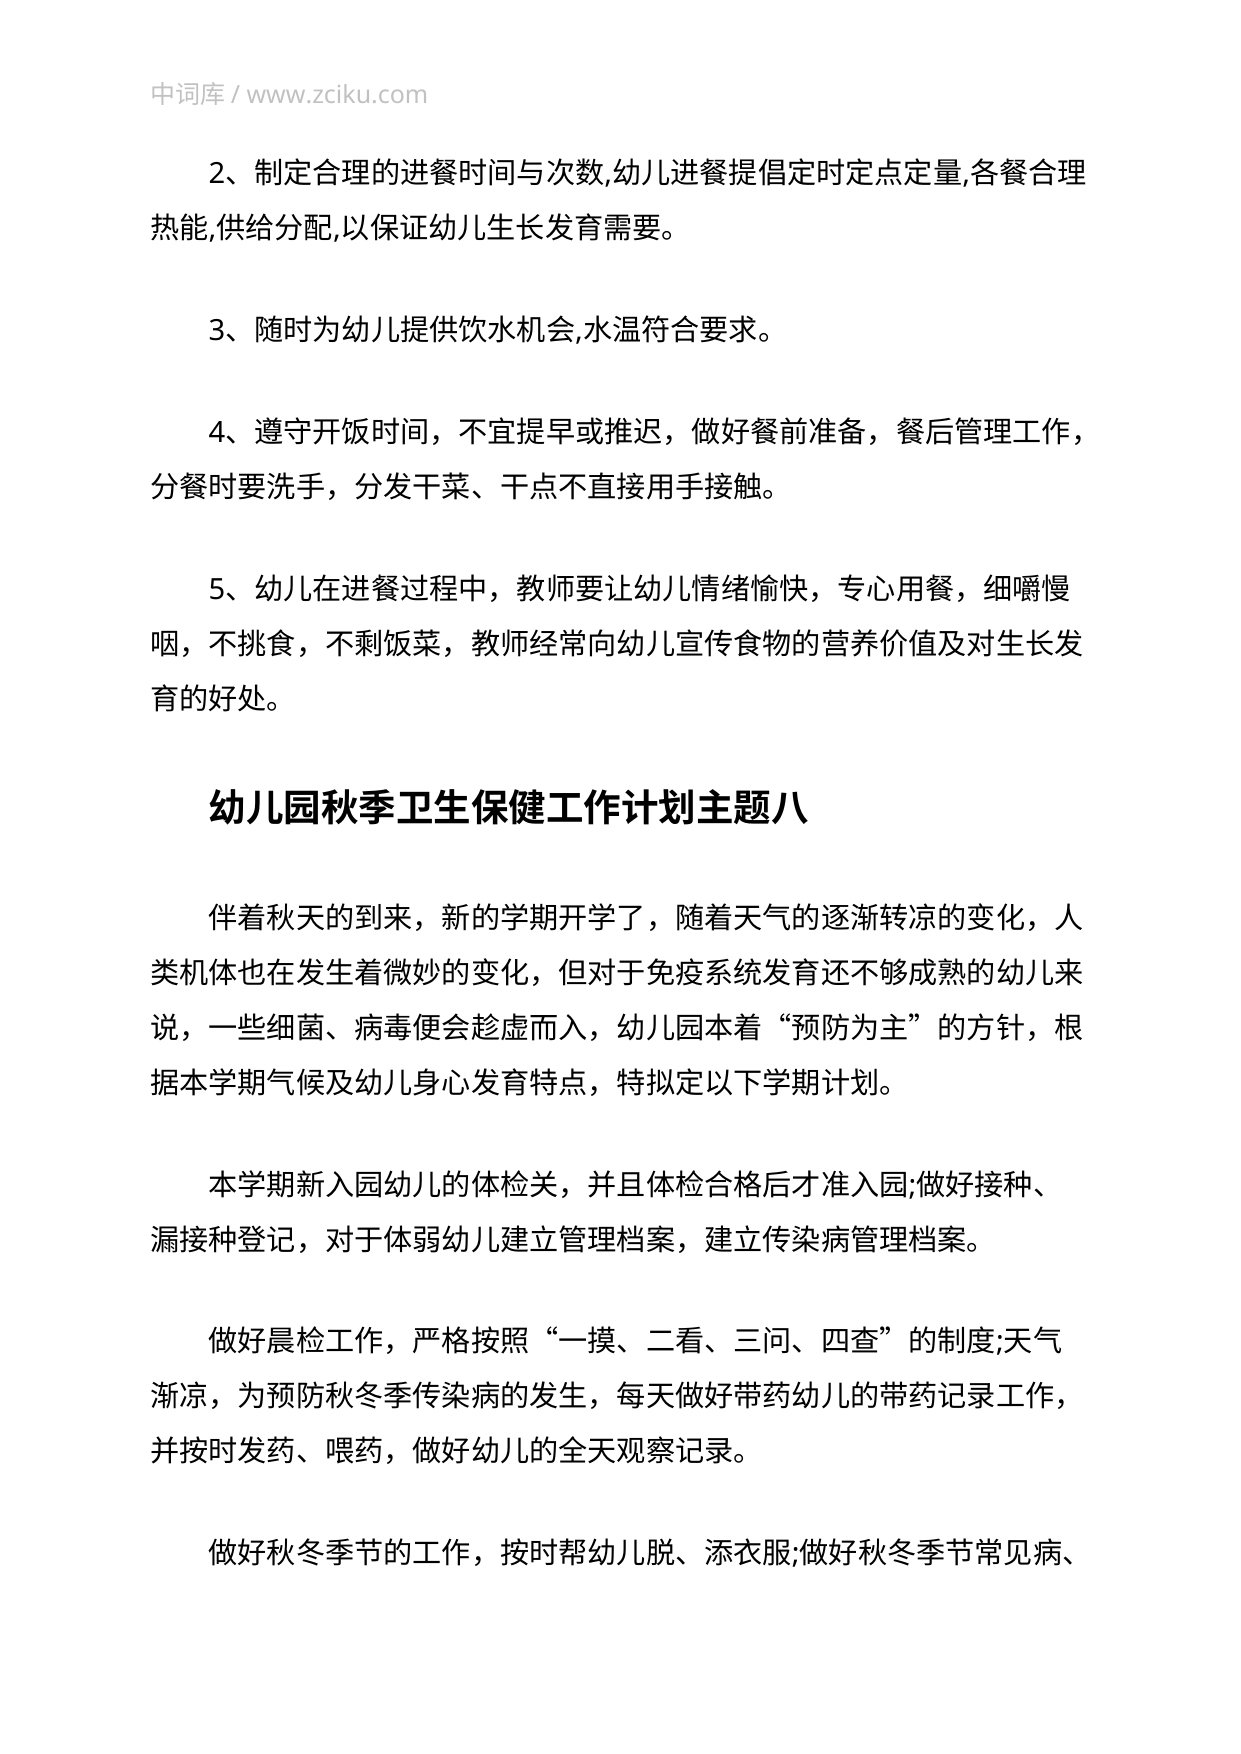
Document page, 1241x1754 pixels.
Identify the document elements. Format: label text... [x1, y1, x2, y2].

text 做好晨检工作，严格按照“一摸、二看、三问、四查”的制度;天气渐凉，为预防秋冬季传染病的发生，每天做好带药幼儿的带药记录工作，并按时发药、喂药，做好幼儿的全天观察记录。 [150, 1318, 1090, 1470]
text 5、幼儿在进餐过程中，教师要让幼儿情绪愉快，专心用餐，细嚼慢咽，不挑食，不剩饭菜，教师经常向幼儿宣传食物的营养价值及对生长发育的好处。 [150, 566, 1090, 718]
text 伴着秋天的到来，新的学期开学了，随着天气的逐渐转凉的变化，人类机体也在发生着微妙的变化，但对于免疫系统发育还不够成熟的幼儿来说，一些细菌、病毒便会趁虚而入，幼儿园本着“预防为主”的方针，根据本学期气候及幼儿身心发育特点，特拟定以下学期计划。 [150, 895, 1090, 1102]
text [150, 1530, 1090, 1572]
text 本学期新入园幼儿的体检关，并且体检合格后才准入园;做好接种、漏接种登记，对于体弱幼儿建立管理档案，建立传染病管理档案。 [150, 1161, 1090, 1258]
text 幼儿园秋季卫生保健工作计划主题八 [150, 777, 1090, 832]
text 4、遵守开饭时间，不宜提早或推迟，做好餐前准备，餐后管理工作，分餐时要洗手，分发干菜、干点不直接用手接触。 [150, 409, 1090, 506]
text 2、制定合理的进餐时间与次数,幼儿进餐提倡定时定点定量,各餐合理热能,供给分配,以保证幼儿生长发育需要。 [150, 150, 1090, 247]
text 3、随时为幼儿提供饮水机会,水温符合要求。 [150, 307, 1090, 349]
